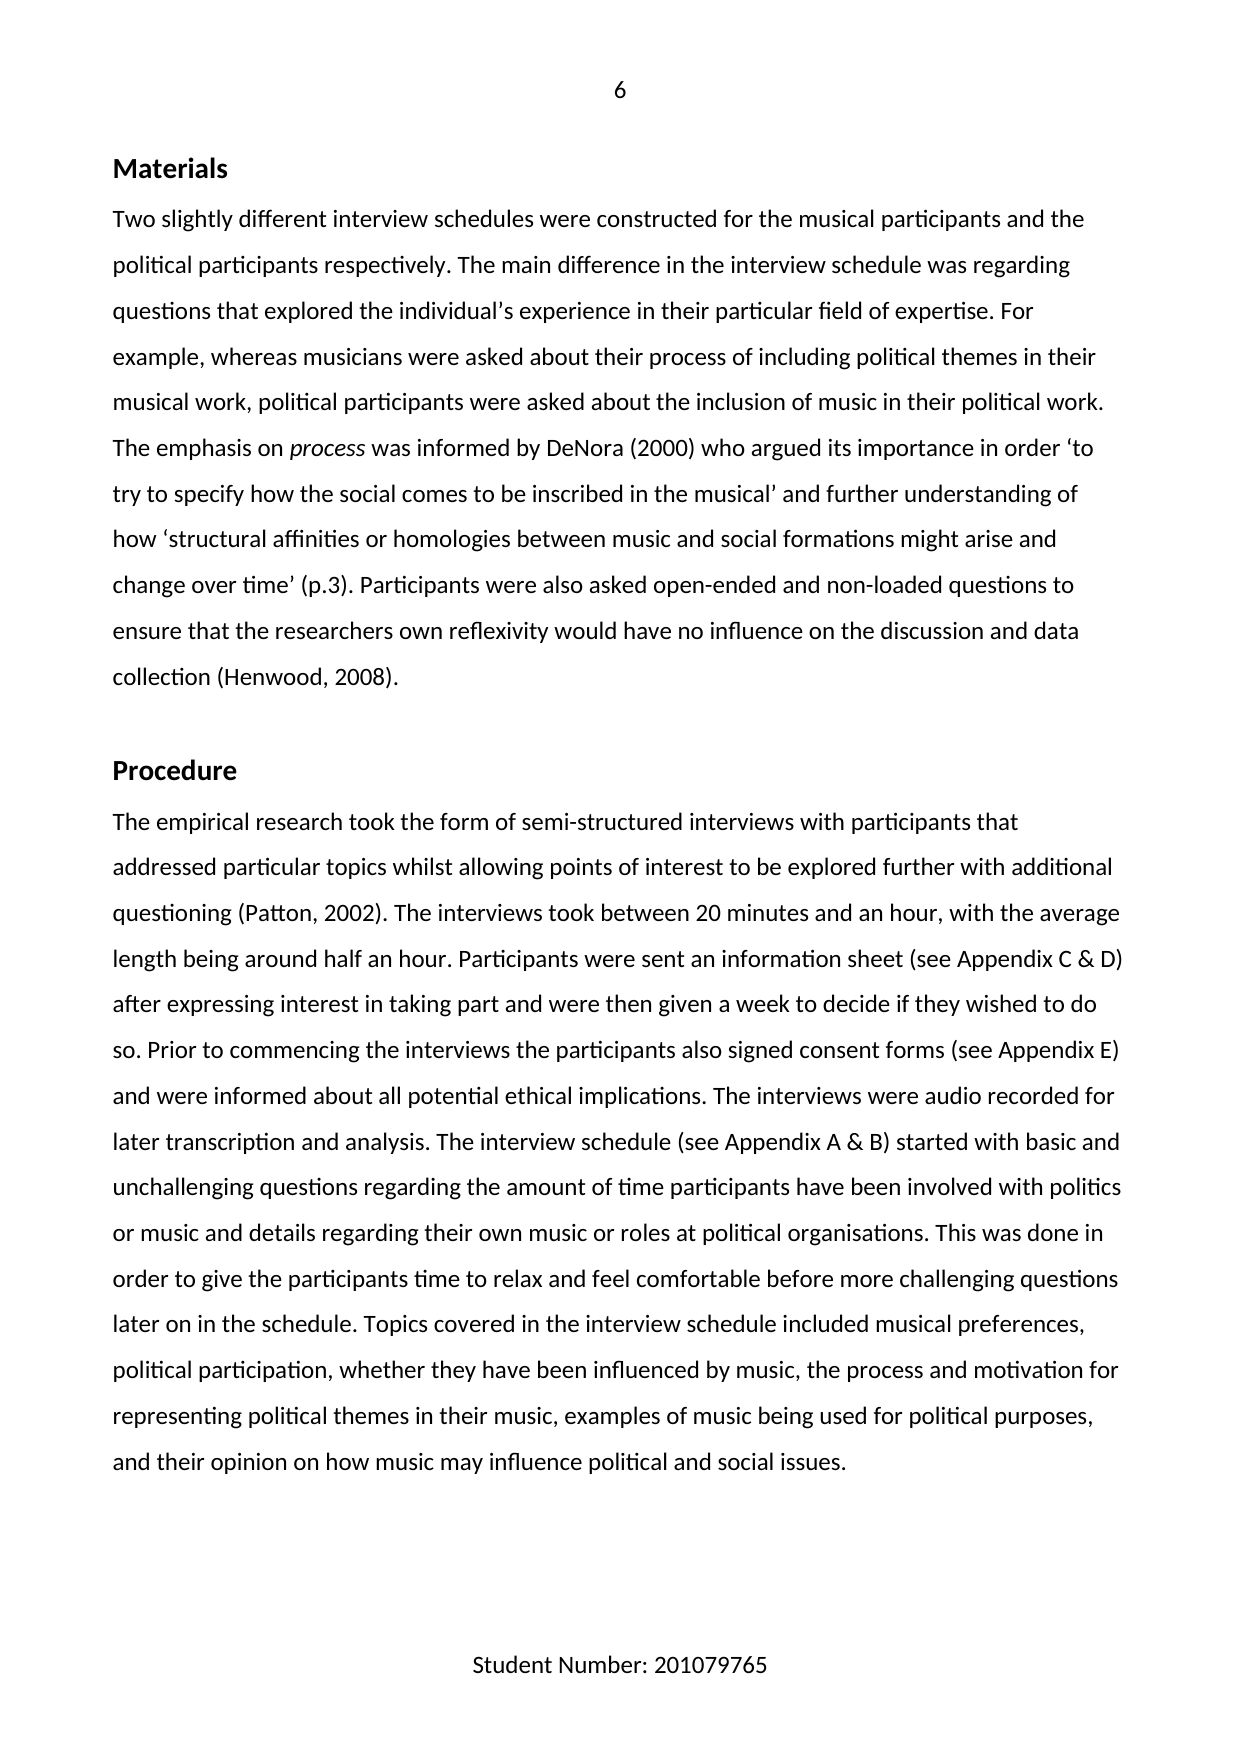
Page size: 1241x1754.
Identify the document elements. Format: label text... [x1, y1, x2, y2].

text Two slightly different interview schedules were constructed for the musical participants and the political participants respectively. The main difference in the interview schedule was regarding questions that explored the individual’s experience in their particular field of expertise. For example, whereas musicians were asked about their process of including political themes in their musical work, political participants were asked about the inclusion of music in their political work. The emphasis on process was informed by DeNora (2000) who argued its importance in order ‘to try to specify how the social comes to be inscribed in the musical’ and further understanding of how ‘structural affinities or homologies between music and social formations might arise and change over time’ (p.3). Participants were also asked open-ended and non-loaded questions to ensure that the researchers own reflexivity would have no influence on the discussion and data collection (Henwood, 2008). [112, 203, 1128, 691]
text Procedure [112, 752, 1128, 788]
text Materials [112, 150, 1128, 186]
text The empirical research took the form of semi-structured interviews with participants that addressed particular topics whilst allowing points of interest to be explored further with additional questioning (Patton, 2002). The interviews took between 20 minutes and an hour, with the average length being around half an hour. Participants were sent an information sheet (see Appendix C & D) after expressing interest in taking part and were then given a week to decide if they wished to do so. Prior to commencing the interviews the participants also signed consent forms (see Appendix E) and were informed about all potential ethical implications. The interviews were audio recorded for later transcription and analysis. The interview schedule (see Appendix A & B) started with basic and unchallenging questions regarding the amount of time participants have been involved with politics or music and details regarding their own music or roles at political organisations. This was done in order to give the participants time to relax and feel comfortable before more challenging questions later on in the schedule. Topics covered in the interview schedule included musical preferences, political participation, whether they have been influenced by music, the process and motivation for representing political themes in their music, examples of music being used for political purposes, and their opinion on how music may influence political and social issues. [112, 806, 1128, 1476]
